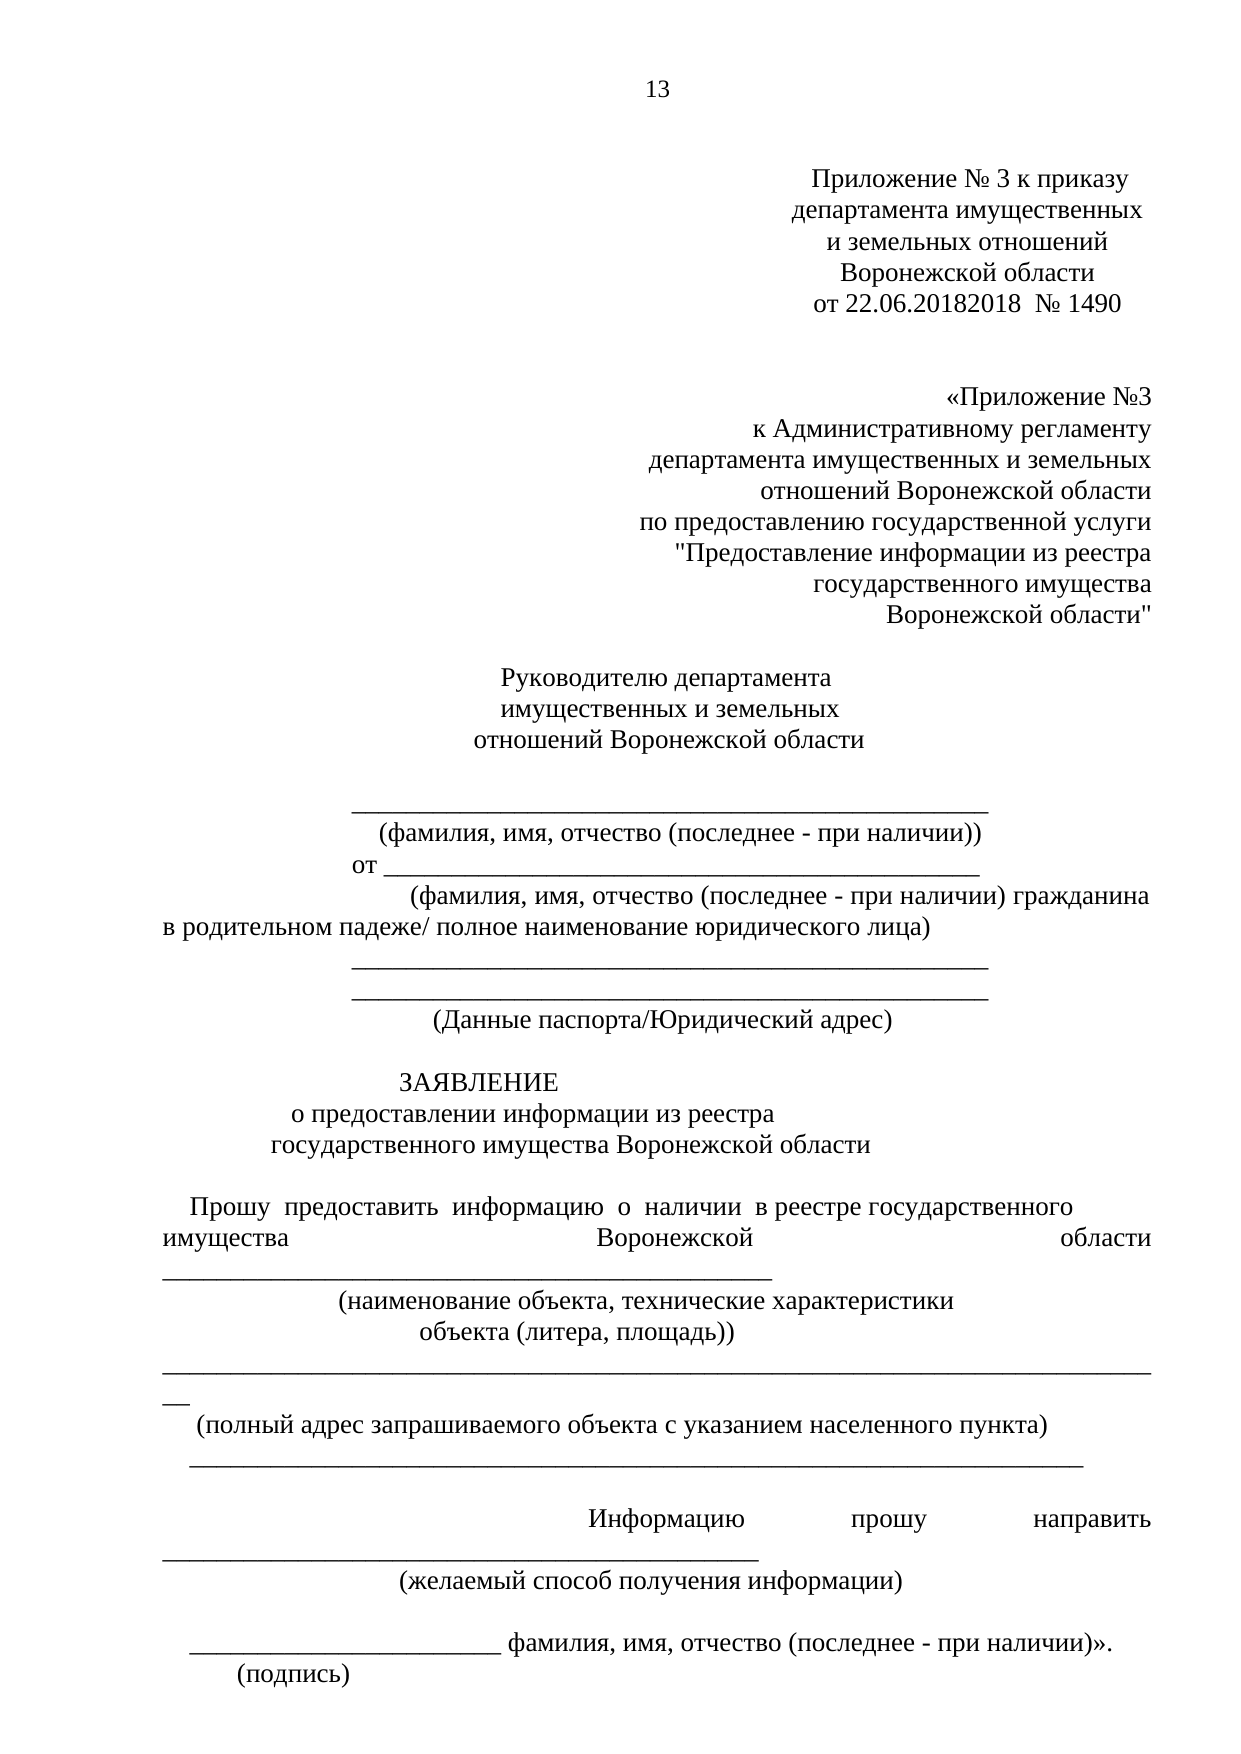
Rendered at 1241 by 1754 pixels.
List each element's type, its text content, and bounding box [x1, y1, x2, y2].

text _______________________________________________ [162, 941, 1152, 972]
text _______________________ фамилия, имя, отчество (последнее - при наличии)». [162, 1626, 1152, 1657]
text Руководителю департамента [162, 661, 1152, 692]
text о предоставлении информации из реестра [162, 1097, 1152, 1128]
text _______________________________________________ [162, 785, 1152, 817]
text Воронежской области [783, 256, 1152, 287]
text государственного имущества [162, 567, 1152, 598]
text "Предоставление информации из реестра [162, 536, 1152, 567]
text Информацию прошу направить ____________________________________________ [162, 1502, 1152, 1564]
text (полный адрес запрашиваемого объекта с указанием населенного пункта) [162, 1408, 1152, 1439]
text (желаемый способ получения информации) [162, 1564, 1152, 1595]
text объекта (литера, площадь)) [162, 1315, 1152, 1346]
text Воронежской области" [162, 598, 1152, 630]
text имущественных и земельных [162, 692, 1152, 723]
text (Данные паспорта/Юридический адрес) [162, 1003, 1152, 1034]
text (фамилия, имя, отчество (последнее - при наличии)) [162, 817, 1152, 848]
text (фамилия, имя, отчество (последнее - при наличии) гражданина в родительном падеже/ полное наименование юридического лица) [162, 879, 1152, 941]
text и земельных отношений [783, 225, 1152, 256]
text __________________________________________________________________ [162, 1439, 1152, 1471]
text (наименование объекта, технические характеристики [162, 1284, 1152, 1315]
text «Приложение №3 [162, 381, 1152, 412]
text от ____________________________________________ [162, 848, 1152, 879]
text имущества Воронежской области _____________________________________________ [162, 1221, 1152, 1284]
text департамента имущественных [783, 194, 1152, 225]
text _______________________________________________ [162, 972, 1152, 1003]
text департамента имущественных и земельных [162, 443, 1152, 474]
text Прошу предоставить информацию о наличии в реестре государственного [162, 1190, 1152, 1221]
text отношений Воронежской области [162, 723, 1152, 754]
text от 22.06.20182018 № 1490 [783, 287, 1152, 318]
text ___________________________________________________________________________ [162, 1346, 1152, 1408]
text ЗАЯВЛЕНИЕ [162, 1066, 1152, 1097]
text отношений Воронежской области [162, 474, 1152, 505]
text государственного имущества Воронежской области [162, 1128, 1152, 1159]
text по предоставлению государственной услуги [162, 505, 1152, 536]
text (подпись) [162, 1657, 1152, 1689]
text Приложение № 3 к приказу [783, 162, 1157, 194]
text к Административному регламенту [162, 412, 1152, 443]
